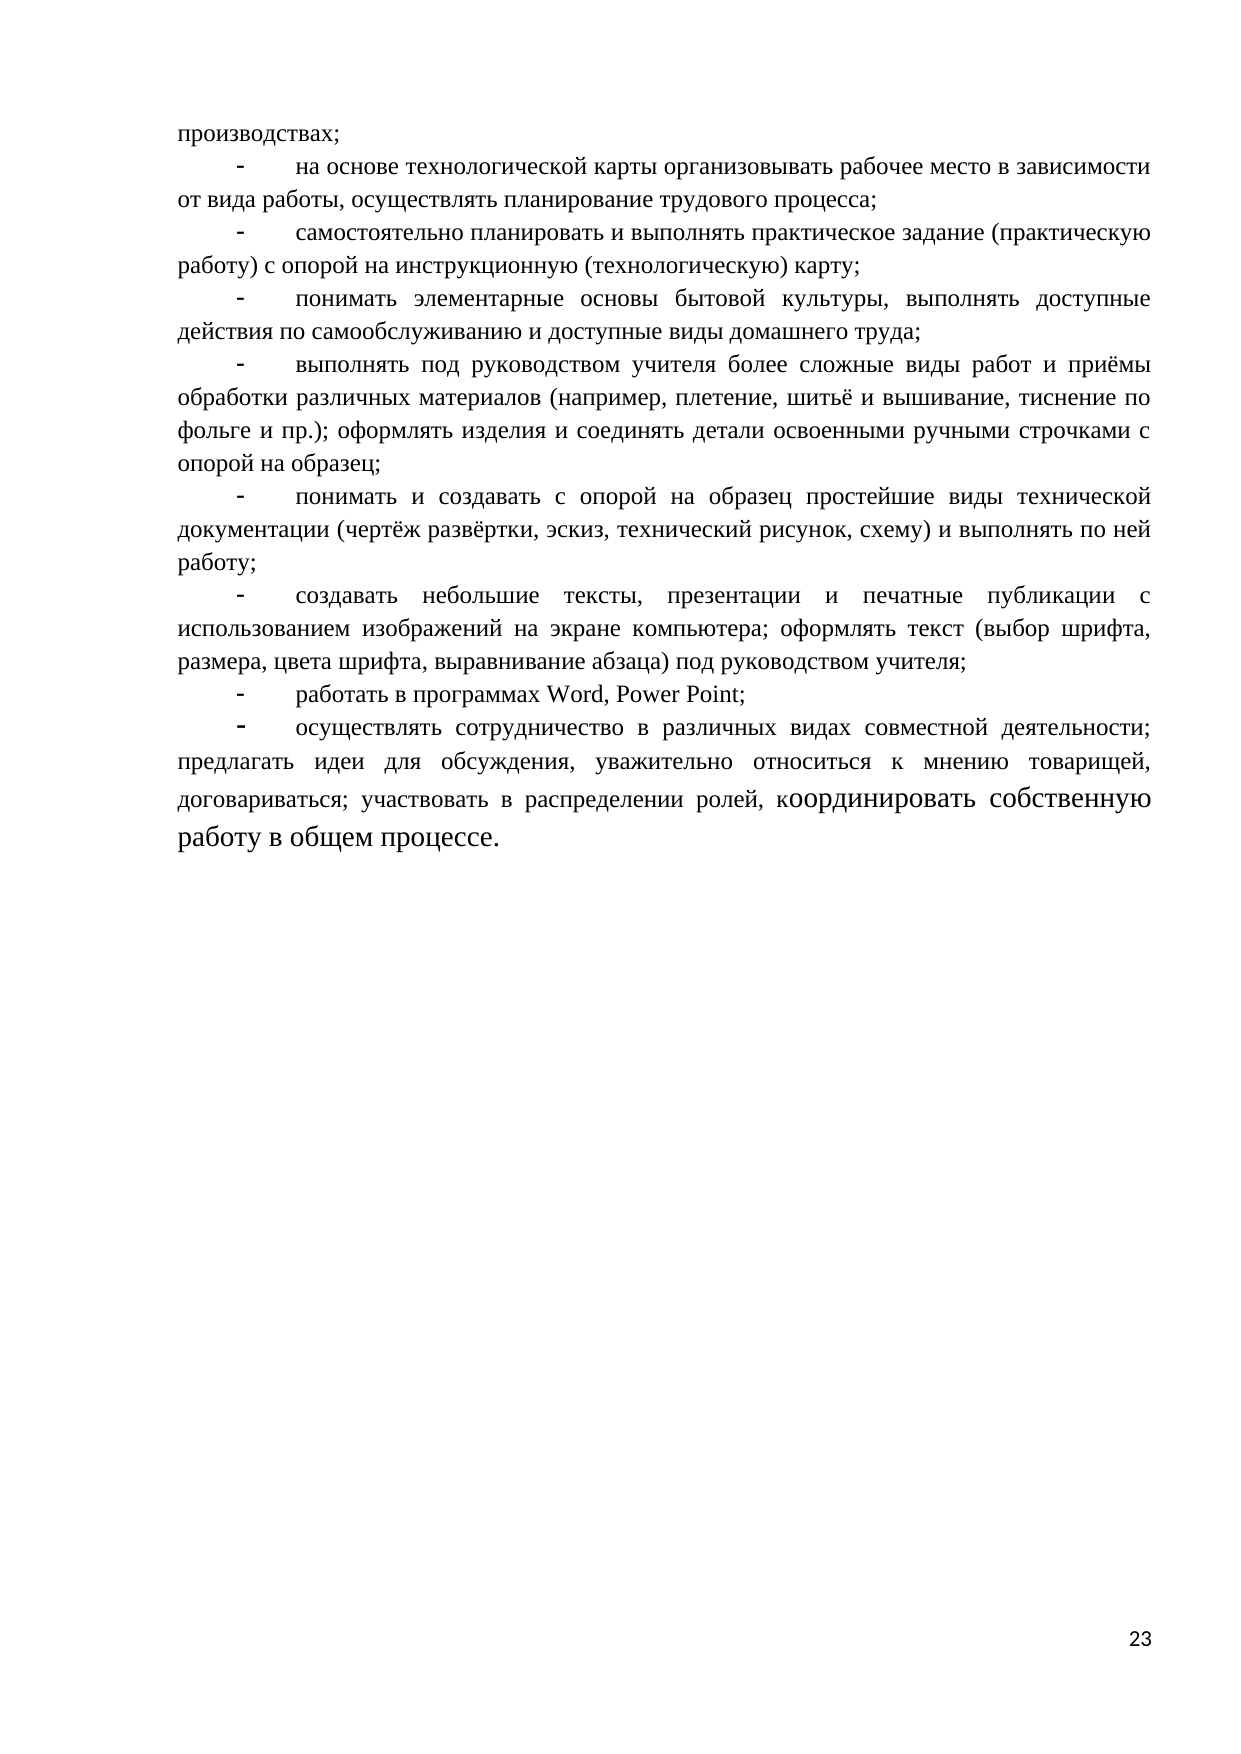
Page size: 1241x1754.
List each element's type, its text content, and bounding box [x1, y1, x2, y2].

list работать в программах Word, Power Point; [177, 679, 1152, 708]
list выполнять под руководством учителя более сложные виды работ и приёмы обработки различных материалов (например, плетение, шитьё и вышивание, тиснение по фольге и пр.); оформлять изделия и соединять детали освоенными ручными строчками с опорой на образец; [177, 349, 1152, 477]
list на основе технологической карты организовывать рабочее место в зависимости от вида работы, осуществлять планирование трудового процесса; [177, 151, 1152, 213]
list понимать элементарные основы бытовой культуры, выполнять доступные действия по самообслуживанию и доступные виды домашнего труда; [177, 283, 1152, 345]
list создавать небольшие тексты, презентации и печатные публикации с использованием изображений на экране компьютера; оформлять текст (выбор шрифта, размера, цвета шрифта, выравнивание абзаца) под руководством учителя; [177, 580, 1152, 675]
list самостоятельно планировать и выполнять практическое задание (практическую работу) с опорой на инструкционную (технологическую) карту; [177, 217, 1152, 279]
list понимать и создавать с опорой на образец простейшие виды технической документации (чертёж развёртки, эскиз, технический рисунок, схему) и выполнять по ней работу; [177, 481, 1152, 576]
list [177, 118, 1152, 147]
list осуществлять сотрудничество в различных видах совместной деятельности; предлагать идеи для обсуждения, уважительно относиться к мнению товарищей, договариваться; участвовать в распределении ролей, координировать собственную работу в общем процессе. [177, 712, 1152, 852]
